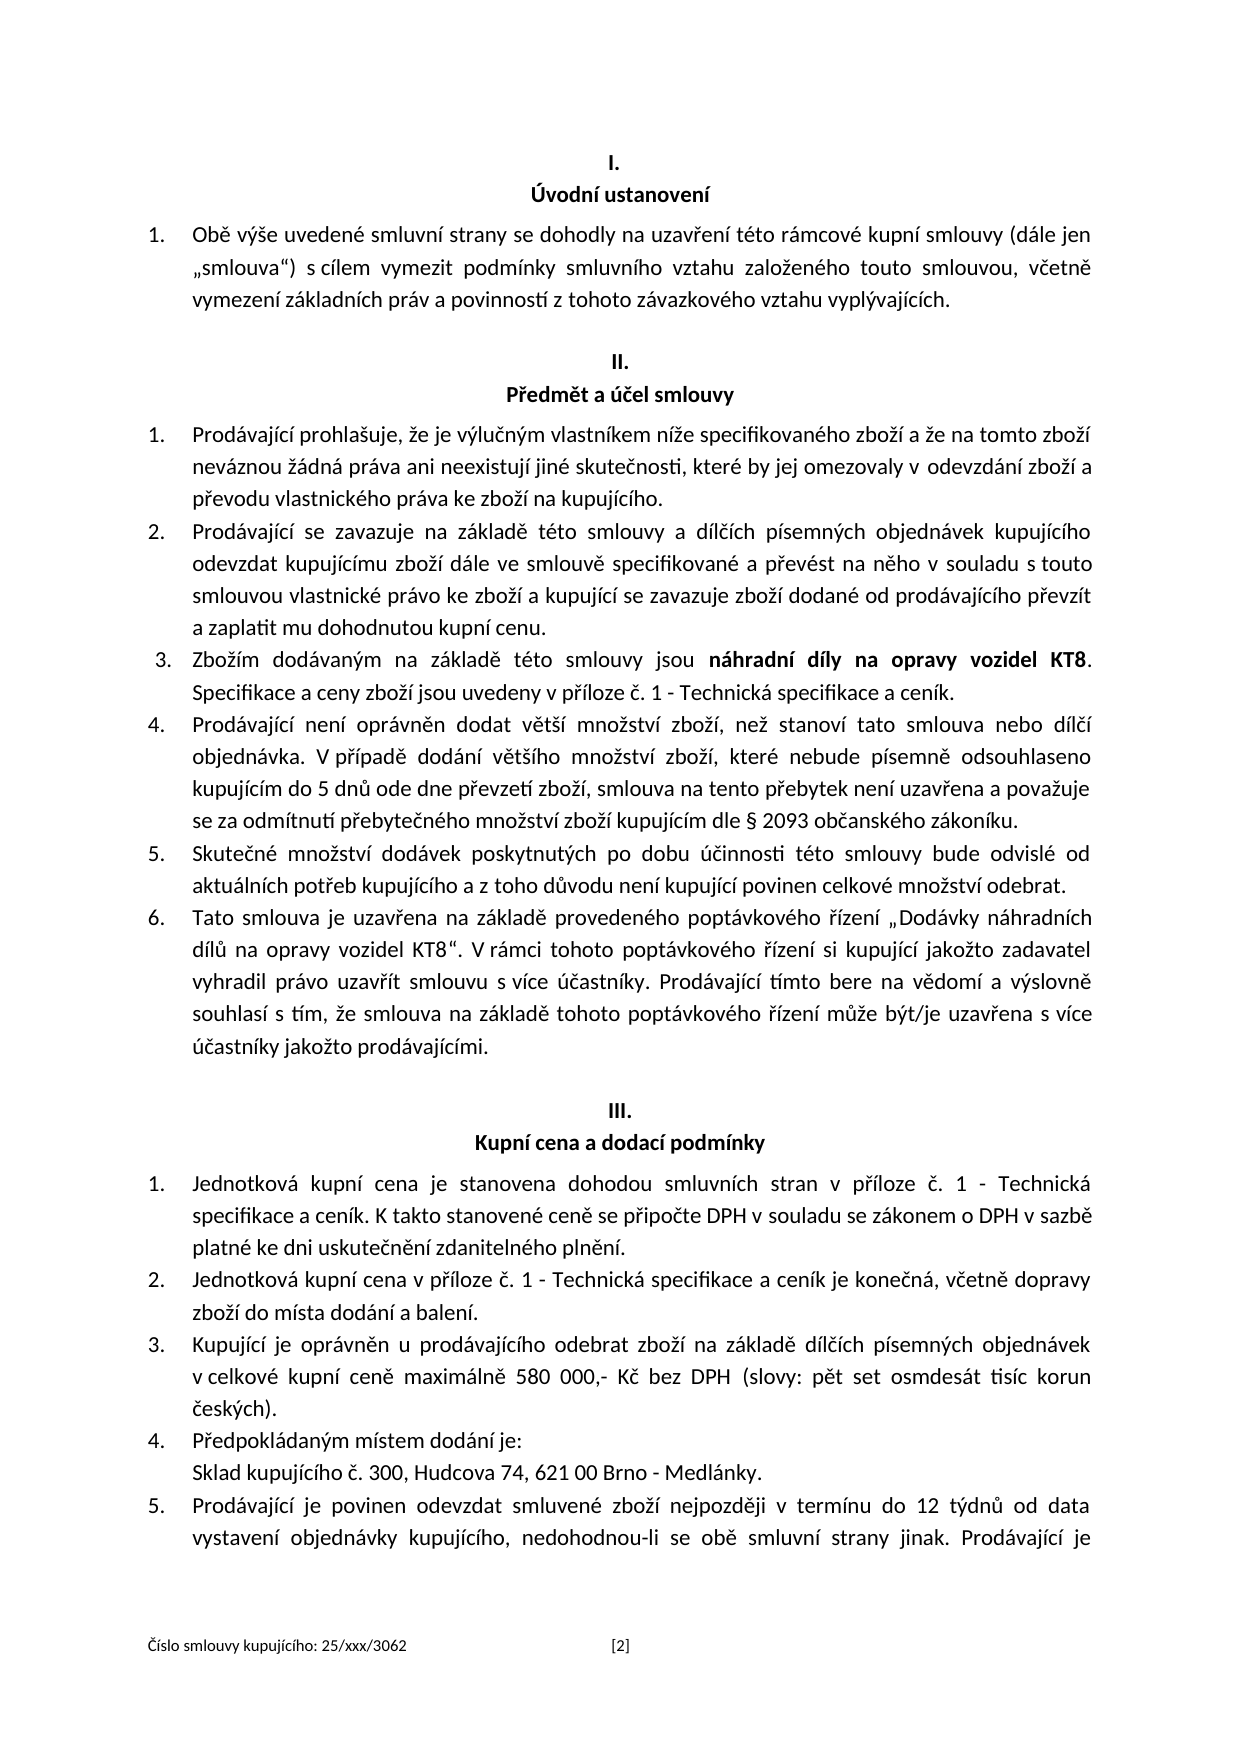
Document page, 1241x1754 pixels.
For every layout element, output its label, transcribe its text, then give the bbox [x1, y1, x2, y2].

list Prodávající se zavazuje na základě této smlouvy a dílčích písemných objednávek kupujícího odevzdat kupujícímu zboží dále ve smlouvě specifikované a převést na něho v souladu s touto smlouvou vlastnické právo ke zboží a kupující se zavazuje zboží dodané od prodávajícího převzít a zaplatit mu dohodnutou kupní cenu. [148, 517, 1092, 641]
list Tato smlouva je uzavřena na základě provedeného poptávkového řízení „Dodávky náhradních dílů na opravy vozidel KT8“. V rámci tohoto poptávkového řízení si kupující jakožto zadavatel vyhradil právo uzavřít smlouvu s více účastníky. Prodávající tímto bere na vědomí a výslovně souhlasí s tím, že smlouva na základě tohoto poptávkového řízení může být/je uzavřena s více účastníky jakožto prodávajícími. [148, 903, 1092, 1060]
text Předmět a účel smlouvy [148, 380, 1092, 408]
list Kupující je oprávněn u prodávajícího odebrat zboží na základě dílčích písemných objednávek v celkové kupní ceně maximálně 580 000,- Kč bez DPH (slovy: pět set osmdesát tisíc korun českých). [148, 1330, 1092, 1422]
list Skutečné množství dodávek poskytnutých po dobu účinnosti této smlouvy bude odvislé od aktuálních potřeb kupujícího a z toho důvodu není kupující povinen celkové množství odebrat. [148, 839, 1092, 899]
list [148, 1491, 1092, 1551]
text II. [148, 347, 1092, 376]
list Jednotková kupní cena v příloze č. 1 - Technická specifikace a ceník je konečná, včetně dopravy zboží do místa dodání a balení. [148, 1265, 1092, 1326]
list Obě výše uvedené smluvní strany se dohodly na uzavření této rámcové kupní smlouvy (dále jen „smlouva“) s cílem vymezit podmínky smluvního vztahu založeného touto smlouvou, včetně vymezení základních práv a povinností z tohoto závazkového vztahu vyplývajících. [148, 220, 1092, 313]
list Prodávající není oprávněn dodat větší množství zboží, než stanoví tato smlouva nebo dílčí objednávka. V případě dodání většího množství zboží, které nebude písemně odsouhlaseno kupujícím do 5 dnů ode dne převzetí zboží, smlouva na tento přebytek není uzavřena a považuje se za odmítnutí přebytečného množství zboží kupujícím dle § 2093 občanského zákoníku. [148, 710, 1092, 834]
list Sklad kupujícího č. 300, Hudcova 74, 621 00 Brno - Medlánky. [192, 1458, 1092, 1487]
text Úvodní ustanovení [148, 180, 1092, 208]
text Kupní cena a dodací podmínky [148, 1128, 1092, 1156]
list Zbožím dodávaným na základě této smlouvy jsou náhradní díly na opravy vozidel KT8. Specifikace a ceny zboží jsou uvedeny v příloze č. 1 - Technická specifikace a ceník. [154, 646, 1092, 706]
text III. [148, 1096, 1092, 1124]
list Prodávající prohlašuje, že je výlučným vlastníkem níže specifikovaného zboží a že na tomto zboží neváznou žádná práva ani neexistují jiné skutečnosti, které by jej omezovaly v odevzdání zboží a převodu vlastnického práva ke zboží na kupujícího. [148, 420, 1092, 513]
list Předpokládaným místem dodání je: [148, 1426, 1092, 1454]
list Jednotková kupní cena je stanovena dohodou smluvních stran v příloze č. 1 - Technická specifikace a ceník. K takto stanovené ceně se připočte DPH v souladu se zákonem o DPH v sazbě platné ke dni uskutečnění zdanitelného plnění. [148, 1169, 1092, 1261]
